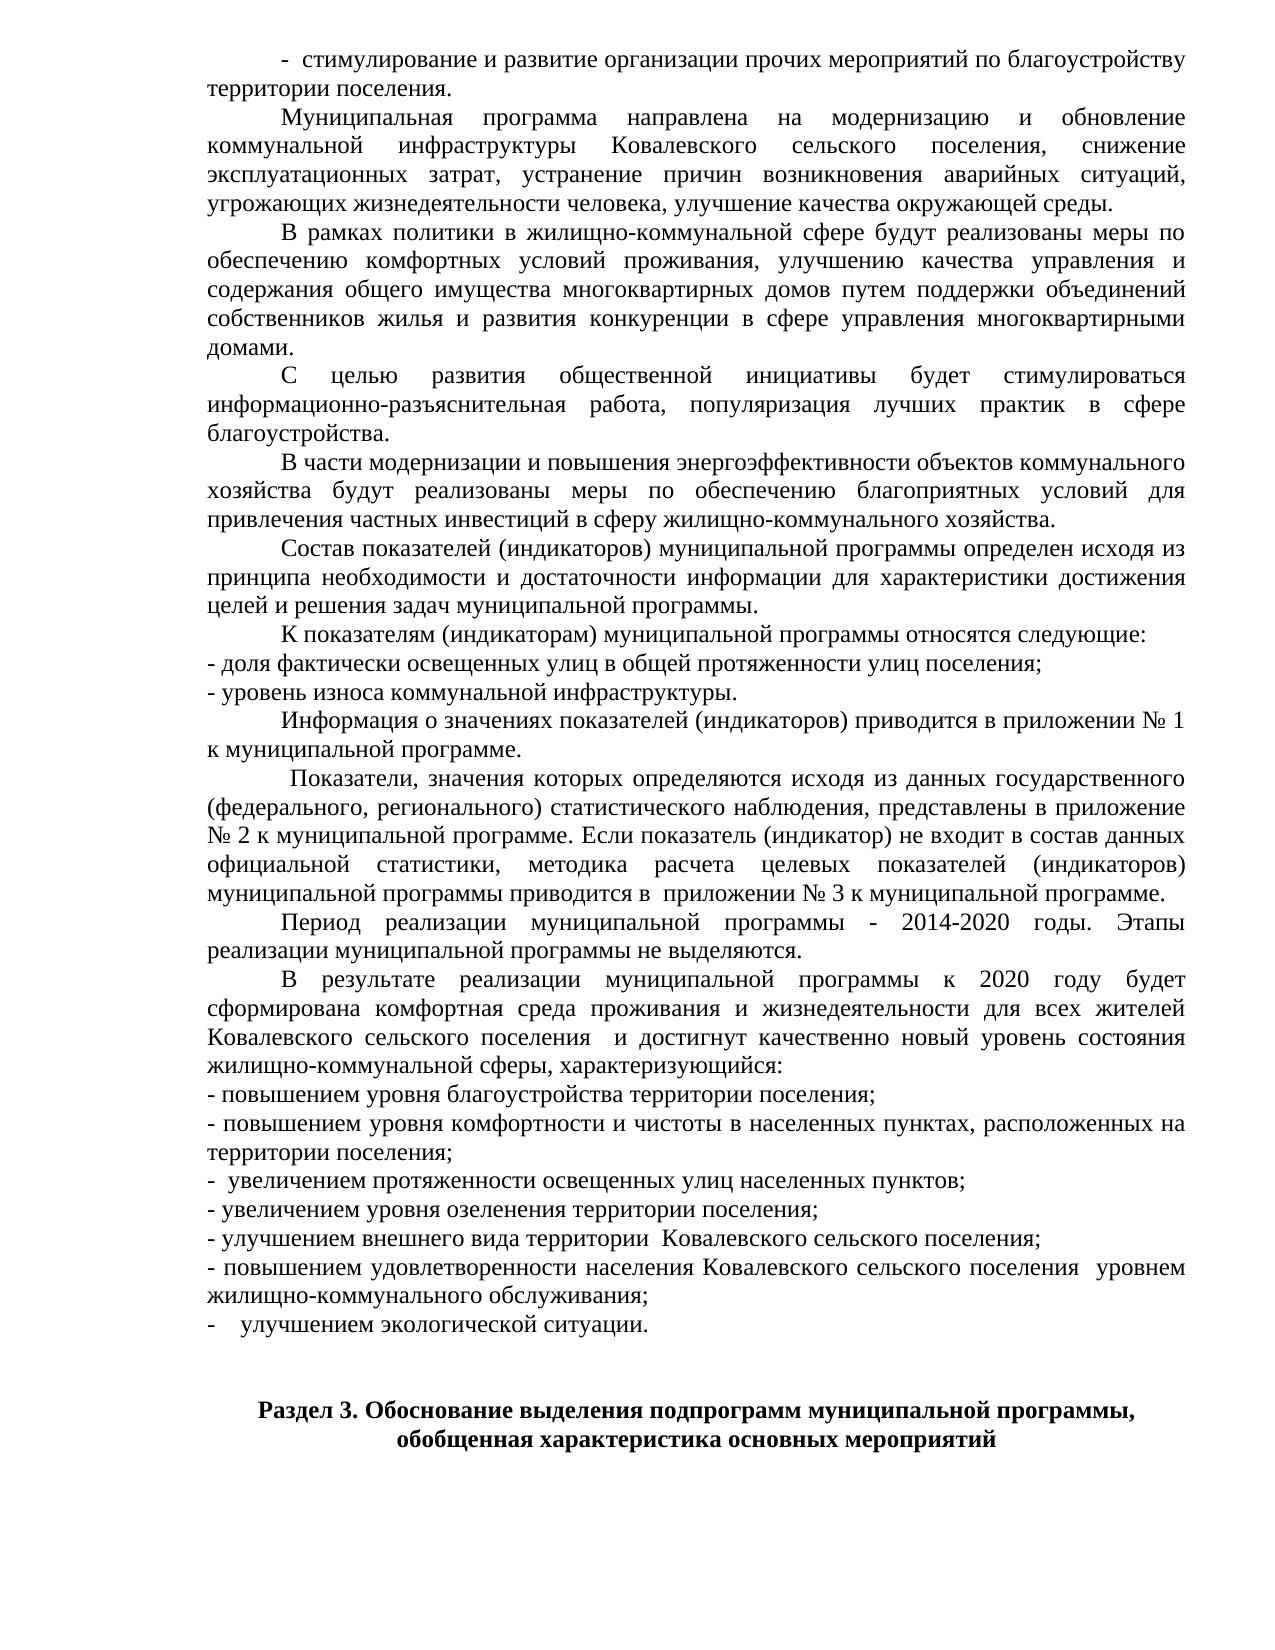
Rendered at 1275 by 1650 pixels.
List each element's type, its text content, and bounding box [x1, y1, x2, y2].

text Раздел 3. Обоснование выделения подпрограмм муниципальной программы, обобщенная характеристика основных мероприятий [207, 1396, 1186, 1453]
text В результате реализации муниципальной программы к 2020 году будет сформирована комфортная среда проживания и жизнедеятельности для всех жителей Ковалевского сельского поселения и достигнут качественно новый уровень состояния жилищно-коммунальной сферы, характеризующийся: [207, 964, 1186, 1079]
text С целью развития общественной инициативы будет стимулироваться информационно-разъяснительная работа, популяризация лучших практик в сфере благоустройства. [207, 361, 1186, 447]
text Информация о значениях показателей (индикаторов) приводится в приложении № 1 к муниципальной программе. [207, 706, 1186, 763]
text Период реализации муниципальной программы - 2014-2020 годы. Этапы реализации муниципальной программы не выделяются. [207, 907, 1186, 964]
text - улучшением внешнего вида территории Ковалевского сельского поселения; [207, 1223, 1186, 1252]
text Состав показателей (индикаторов) муниципальной программы определен исходя из принципа необходимости и достаточности информации для характеристики достижения целей и решения задач муниципальной программы. [207, 533, 1186, 619]
text - увеличением протяженности освещенных улиц населенных пунктов; [207, 1166, 1186, 1194]
text Муниципальная программа направлена на модернизацию и обновление коммунальной инфраструктуры Ковалевского сельского поселения, снижение эксплуатационных затрат, устранение причин возникновения аварийных ситуаций, угрожающих жизнедеятельности человека, улучшение качества окружающей среды. [207, 102, 1186, 217]
text - повышением уровня комфортности и чистоты в населенных пунктах, расположенных на территории поселения; [207, 1108, 1186, 1166]
text В рамках политики в жилищно-коммунальной сфере будут реализованы меры по обеспечению комфортных условий проживания, улучшению качества управления и содержания общего имущества многоквартирных домов путем поддержки объединений собственников жилья и развития конкуренции в сфере управления многоквартирными домами. [207, 217, 1186, 361]
text - уровень износа коммунальной инфраструктуры. [207, 677, 1186, 706]
text - стимулирование и развитие организации прочих мероприятий по благоустройству территории поселения. [207, 44, 1186, 102]
text К показателям (индикаторам) муниципальной программы относятся следующие: [207, 619, 1186, 648]
text - увеличением уровня озеленения территории поселения; [207, 1194, 1186, 1223]
text - повышением удовлетворенности населения Ковалевского сельского поселения уровнем жилищно-коммунального обслуживания; [207, 1252, 1186, 1309]
text - доля фактически освещенных улиц в общей протяженности улиц поселения; [207, 648, 1186, 677]
text В части модернизации и повышения энергоэффективности объектов коммунального хозяйства будут реализованы меры по обеспечению благоприятных условий для привлечения частных инвестиций в сферу жилищно-коммунального хозяйства. [207, 447, 1186, 533]
text - улучшением экологической ситуации. [207, 1309, 1186, 1338]
text Показатели, значения которых определяются исходя из данных государственного (федерального, регионального) статистического наблюдения, представлены в приложение № 2 к муниципальной программе. Если показатель (индикатор) не входит в состав данных официальной статистики, методика расчета целевых показателей (индикаторов) муниципальной программы приводится в приложении № 3 к муниципальной программе. [207, 763, 1186, 907]
text - повышением уровня благоустройства территории поселения; [207, 1079, 1186, 1108]
